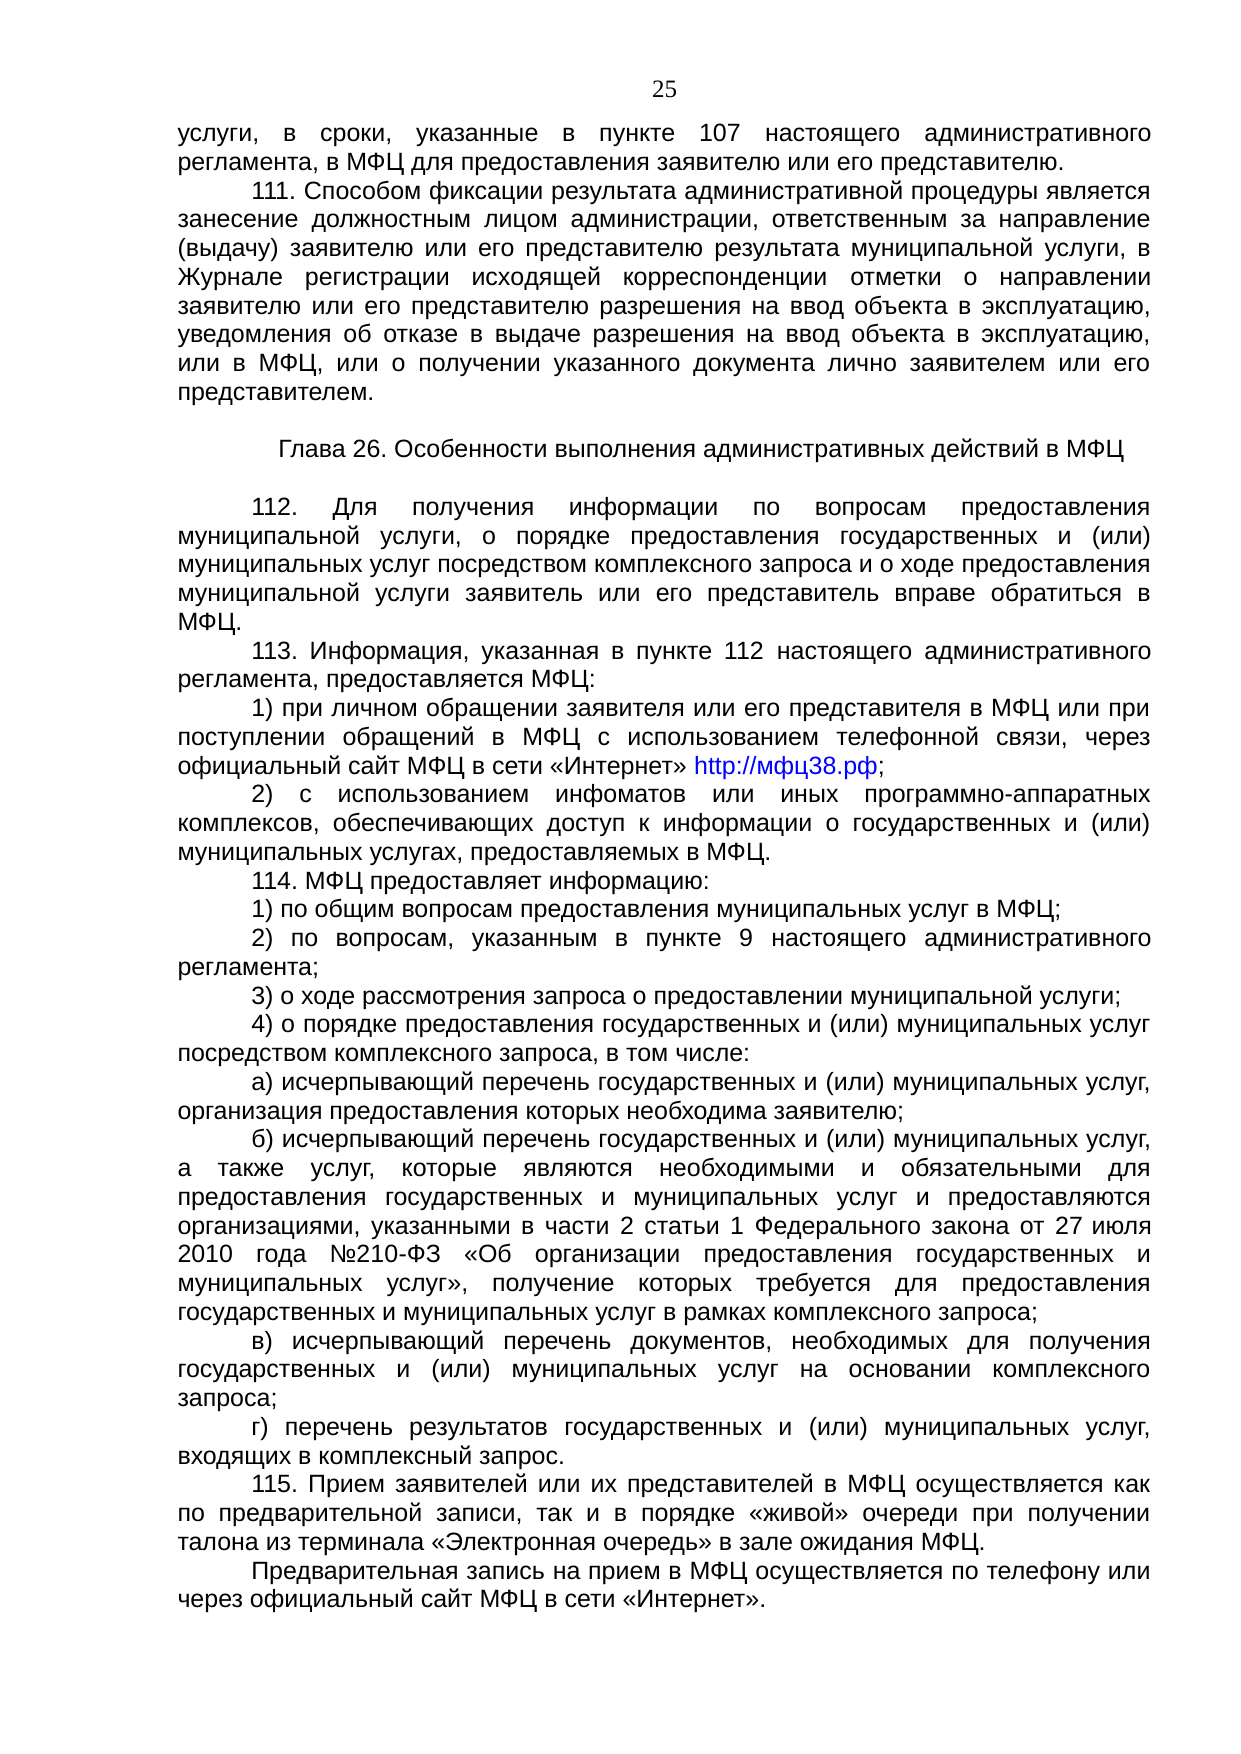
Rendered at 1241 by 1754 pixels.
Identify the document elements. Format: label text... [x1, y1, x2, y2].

text г) перечень результатов государственных и (или) муниципальных услуг, входящих в комплексный запрос. [177, 1412, 1152, 1469]
text 111. Способом фиксации результата административной процедуры является занесение должностным лицом администрации, ответственным за направление (выдачу) заявителю или его представителю результата муниципальной услуги, в Журнале регистрации исходящей корреспонденции отметки о направлении заявителю или его представителю разрешения на ввод объекта в эксплуатацию, уведомления об отказе в выдаче разрешения на ввод объекта в эксплуатацию, или в МФЦ, или о получении указанного документа лично заявителем или его представителем. [177, 176, 1152, 406]
text 3) о ходе рассмотрения запроса о предоставлении муниципальной услуги; [177, 981, 1152, 1009]
text 114. МФЦ предоставляет информацию: [177, 866, 1152, 894]
text 115. Прием заявителей или их представителей в МФЦ осуществляется как по предварительной записи, так и в порядке «живой» очереди при получении талона из терминала «Электронная очередь» в зале ожидания МФЦ. [177, 1469, 1152, 1556]
text 1) при личном обращении заявителя или его представителя в МФЦ или при поступлении обращений в МФЦ с использованием телефонной связи, через официальный сайт МФЦ в сети «Интернет» http://мфц38.рф; [177, 693, 1152, 779]
text 2) по вопросам, указанным в пункте 9 настоящего административного регламента; [177, 923, 1152, 981]
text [177, 118, 1152, 176]
text в) исчерпывающий перечень документов, необходимых для получения государственных и (или) муниципальных услуг на основании комплексного запроса; [177, 1326, 1152, 1412]
text б) исчерпывающий перечень государственных и (или) муниципальных услуг, а также услуг, которые являются необходимыми и обязательными для предоставления государственных и муниципальных услуг и предоставляются организациями, указанными в части 2 статьи 1 Федерального закона от 27 июля 2010 года №210-ФЗ «Об организации предоставления государственных и муниципальных услуг», получение которых требуется для предоставления государственных и муниципальных услуг в рамках комплексного запроса; [177, 1124, 1152, 1326]
text Глава 26. Особенности выполнения административных действий в МФЦ [177, 434, 1152, 463]
text а) исчерпывающий перечень государственных и (или) муниципальных услуг, организация предоставления которых необходима заявителю; [177, 1067, 1152, 1124]
text 1) по общим вопросам предоставления муниципальных услуг в МФЦ; [177, 894, 1152, 923]
text Предварительная запись на прием в МФЦ осуществляется по телефону или через официальный сайт МФЦ в сети «Интернет». [177, 1556, 1152, 1613]
text 113. Информация, указанная в пункте 112 настоящего административного регламента, предоставляется МФЦ: [177, 636, 1152, 693]
text 4) о порядке предоставления государственных и (или) муниципальных услуг посредством комплексного запроса, в том числе: [177, 1009, 1152, 1067]
text 112. Для получения информации по вопросам предоставления муниципальной услуги, о порядке предоставления государственных и (или) муниципальных услуг посредством комплексного запроса и о ходе предоставления муниципальной услуги заявитель или его представитель вправе обратиться в МФЦ. [177, 492, 1152, 636]
text 2) с использованием инфоматов или иных программно-аппаратных комплексов, обеспечивающих доступ к информации о государственных и (или) муниципальных услугах, предоставляемых в МФЦ. [177, 779, 1152, 866]
